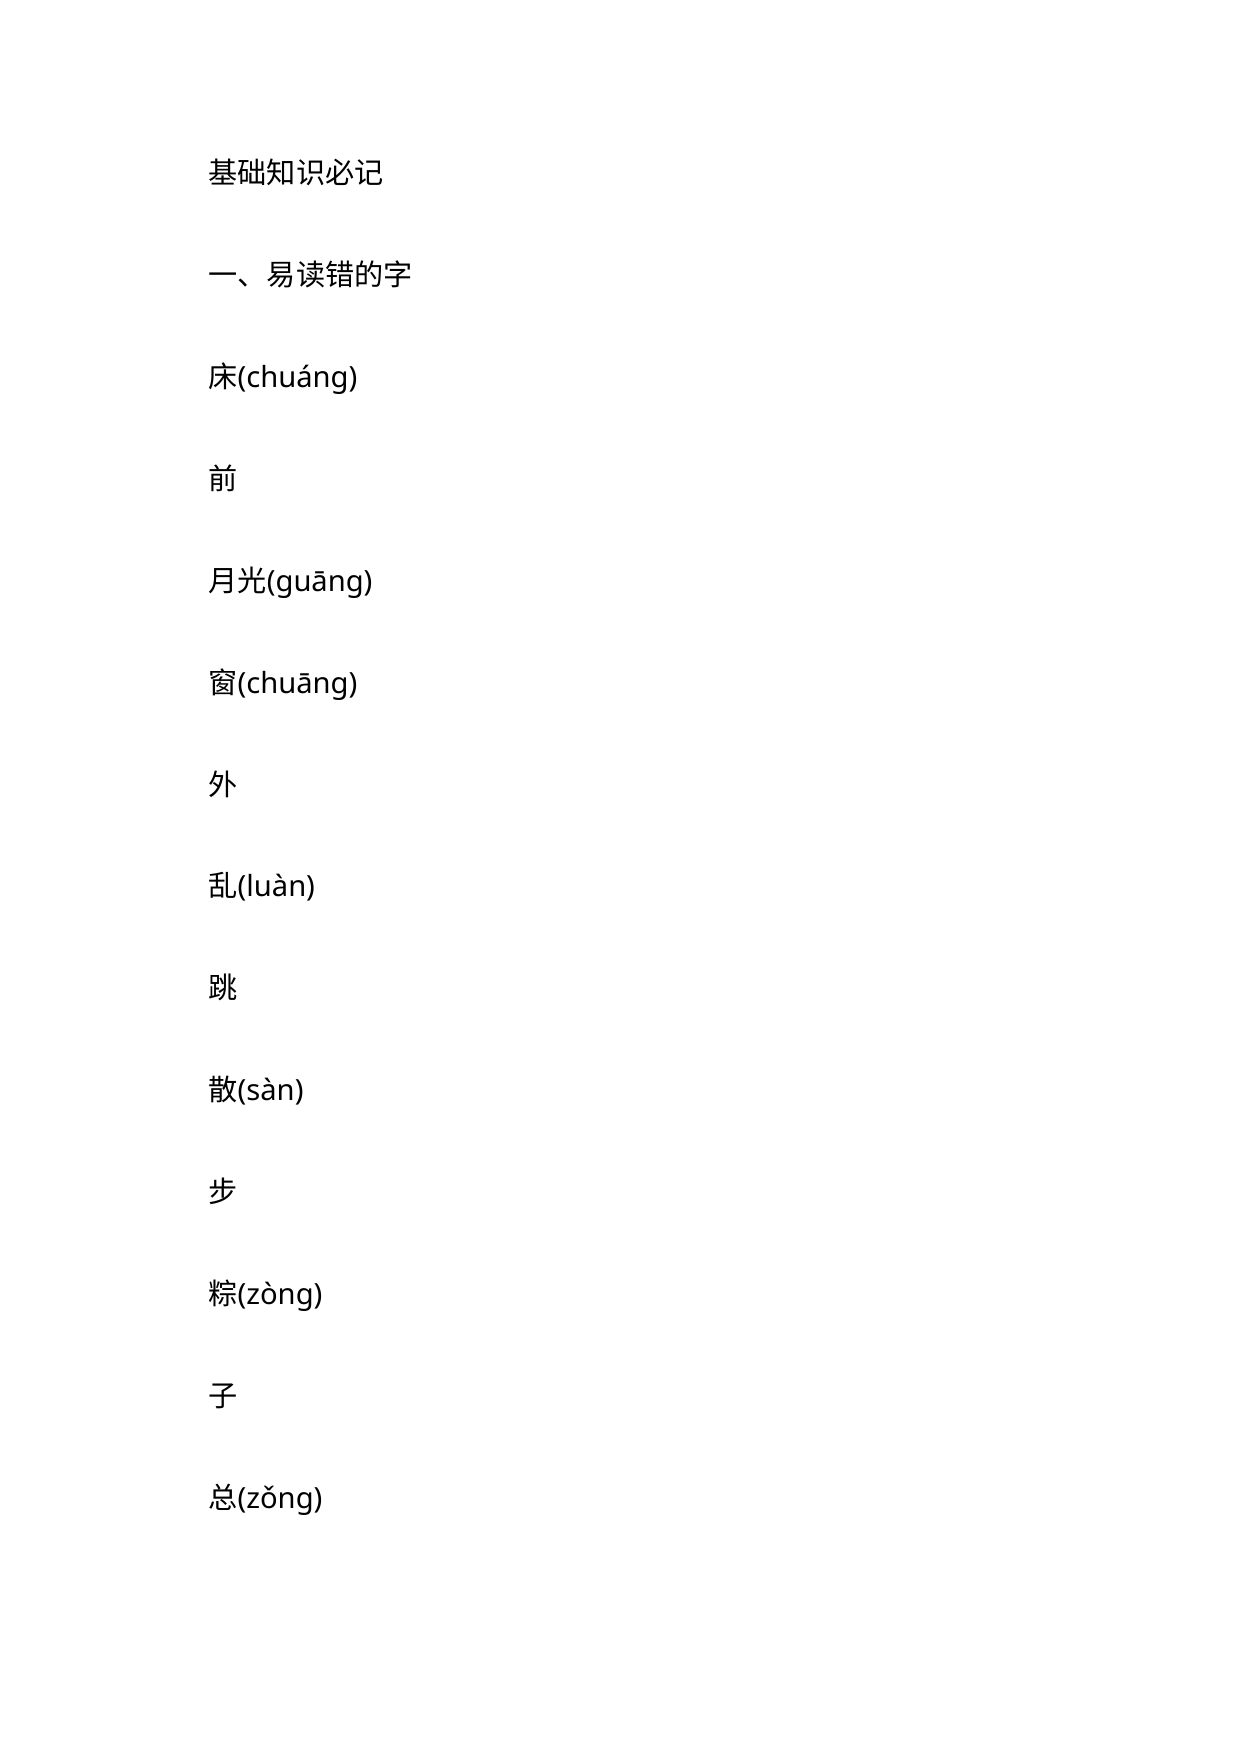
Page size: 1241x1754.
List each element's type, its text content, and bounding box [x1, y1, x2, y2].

text 粽(zònɡ) [150, 1271, 1090, 1313]
text 一、易读错的字 [150, 252, 1090, 294]
text 窗(chuānɡ) [150, 659, 1090, 702]
text 月光(ɡuānɡ) [150, 557, 1090, 600]
text 外 [150, 761, 1090, 803]
text 床(chuánɡ) [150, 353, 1090, 396]
text 散(sàn) [150, 1067, 1090, 1109]
text 子 [150, 1372, 1090, 1415]
text 前 [150, 456, 1090, 498]
text 基础知识必记 [150, 150, 1090, 192]
text 总(zǒnɡ) [150, 1474, 1090, 1517]
text 乱(luàn) [150, 863, 1090, 905]
text 跳 [150, 965, 1090, 1007]
text 步 [150, 1169, 1090, 1211]
